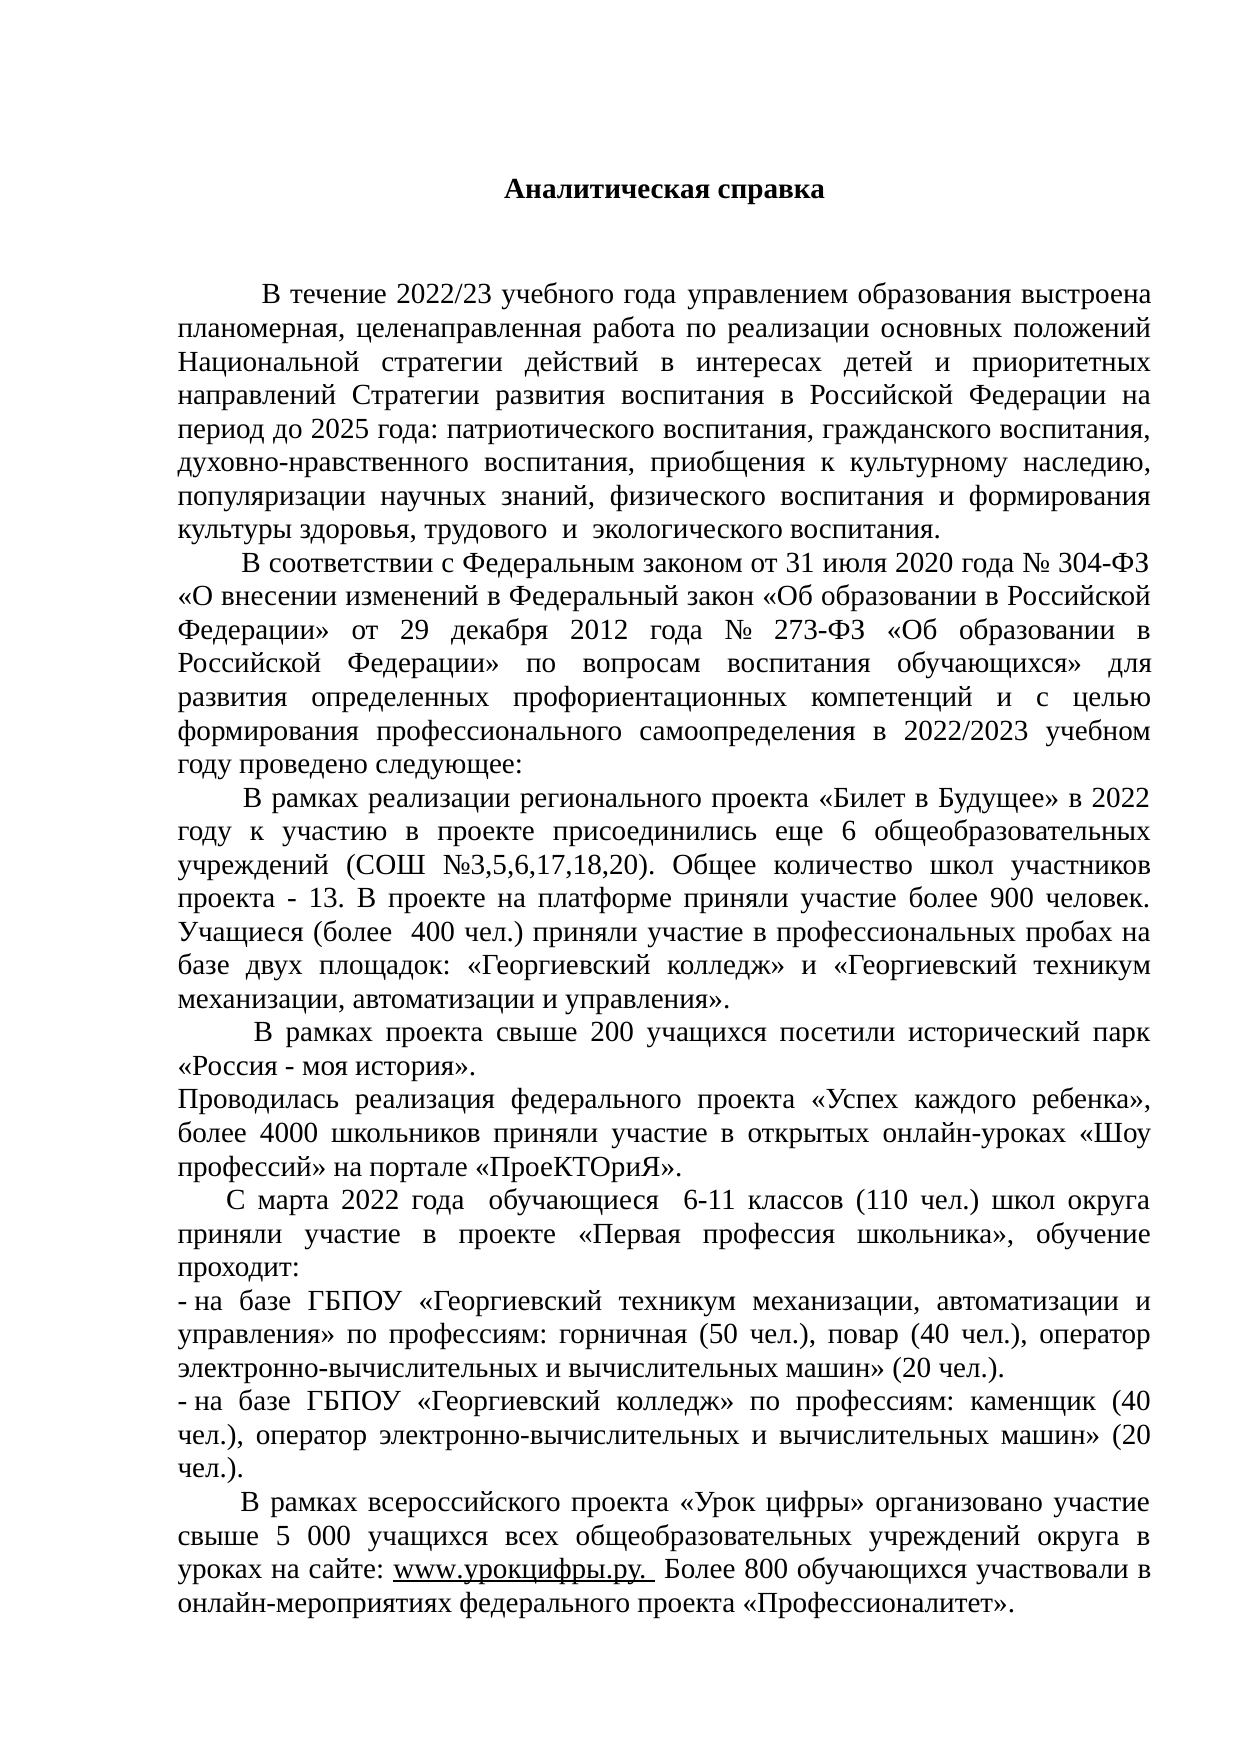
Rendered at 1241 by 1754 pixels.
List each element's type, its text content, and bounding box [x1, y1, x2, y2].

text - на базе ГБПОУ «Георгиевский колледж» по профессиям: каменщик (40 чел.), оператор электронно-вычислительных и вычислительных машин» (20 чел.). [177, 1383, 1152, 1484]
text В соответствии с Федеральным законом от 31 июля 2020 года № 304-ФЗ «О внесении изменений в Федеральный закон «Об образовании в Российской Федерации» от 29 декабря 2012 года № 273-ФЗ «Об образовании в Российской Федерации» по вопросам воспитания обучающихся» для развития определенных профориентационных компетенций и с целью формирования профессионального самоопределения в 2022/2023 учебном году проведено следующее: [177, 545, 1152, 780]
text Аналитическая справка [177, 171, 1152, 204]
text Проводилась реализация федерального проекта «Успех каждого ребенка», более 4000 школьников приняли участие в открытых онлайн-уроках «Шоу профессий» на портале «ПроеКТОриЯ». [177, 1082, 1152, 1182]
text - на базе ГБПОУ «Георгиевский техникум механизации, автоматизации и управления» по профессиям: горничная (50 чел.), повар (40 чел.), оператор электронно-вычислительных и вычислительных машин» (20 чел.). [177, 1283, 1152, 1383]
text В рамках всероссийского проекта «Урок цифры» организовано участие свыше 5 000 учащихся всех общеобразовательных учреждений округа в уроках на сайте: www.урокцифры.ру. Более 800 обучающихся участвовали в онлайн-мероприятиях федерального проекта «Профессионалитет». [177, 1484, 1152, 1618]
text В рамках реализации регионального проекта «Билет в Будущее» в 2022 году к участию в проекте присоединились еще 6 общеобразовательных учреждений (СОШ №3,5,6,17,18,20). Общее количество школ участников проекта - 13. В проекте на платформе приняли участие более 900 человек. Учащиеся (более 400 чел.) приняли участие в профессиональных пробах на базе двух площадок: «Георгиевский колледж» и «Георгиевский техникум механизации, автоматизации и управления». [177, 780, 1152, 1014]
text В рамках проекта свыше 200 учащихся посетили исторический парк «Россия - моя история». [177, 1014, 1152, 1082]
text С марта 2022 года обучающиеся 6-11 классов (110 чел.) школ округа приняли участие в проекте «Первая профессия школьника», обучение проходит: [177, 1182, 1152, 1283]
text В течение 2022/23 учебного года управлением образования выстроена планомерная, целенаправленная работа по реализации основных положений Национальной стратегии действий в интересах детей и приоритетных направлений Стратегии развития воспитания в Российской Федерации на период до 2025 года: патриотического воспитания, гражданского воспитания, духовно-нравственного воспитания, приобщения к культурному наследию, популяризации научных знаний, физического воспитания и формирования культуры здоровья, трудового и экологического воспитания. [177, 277, 1152, 545]
